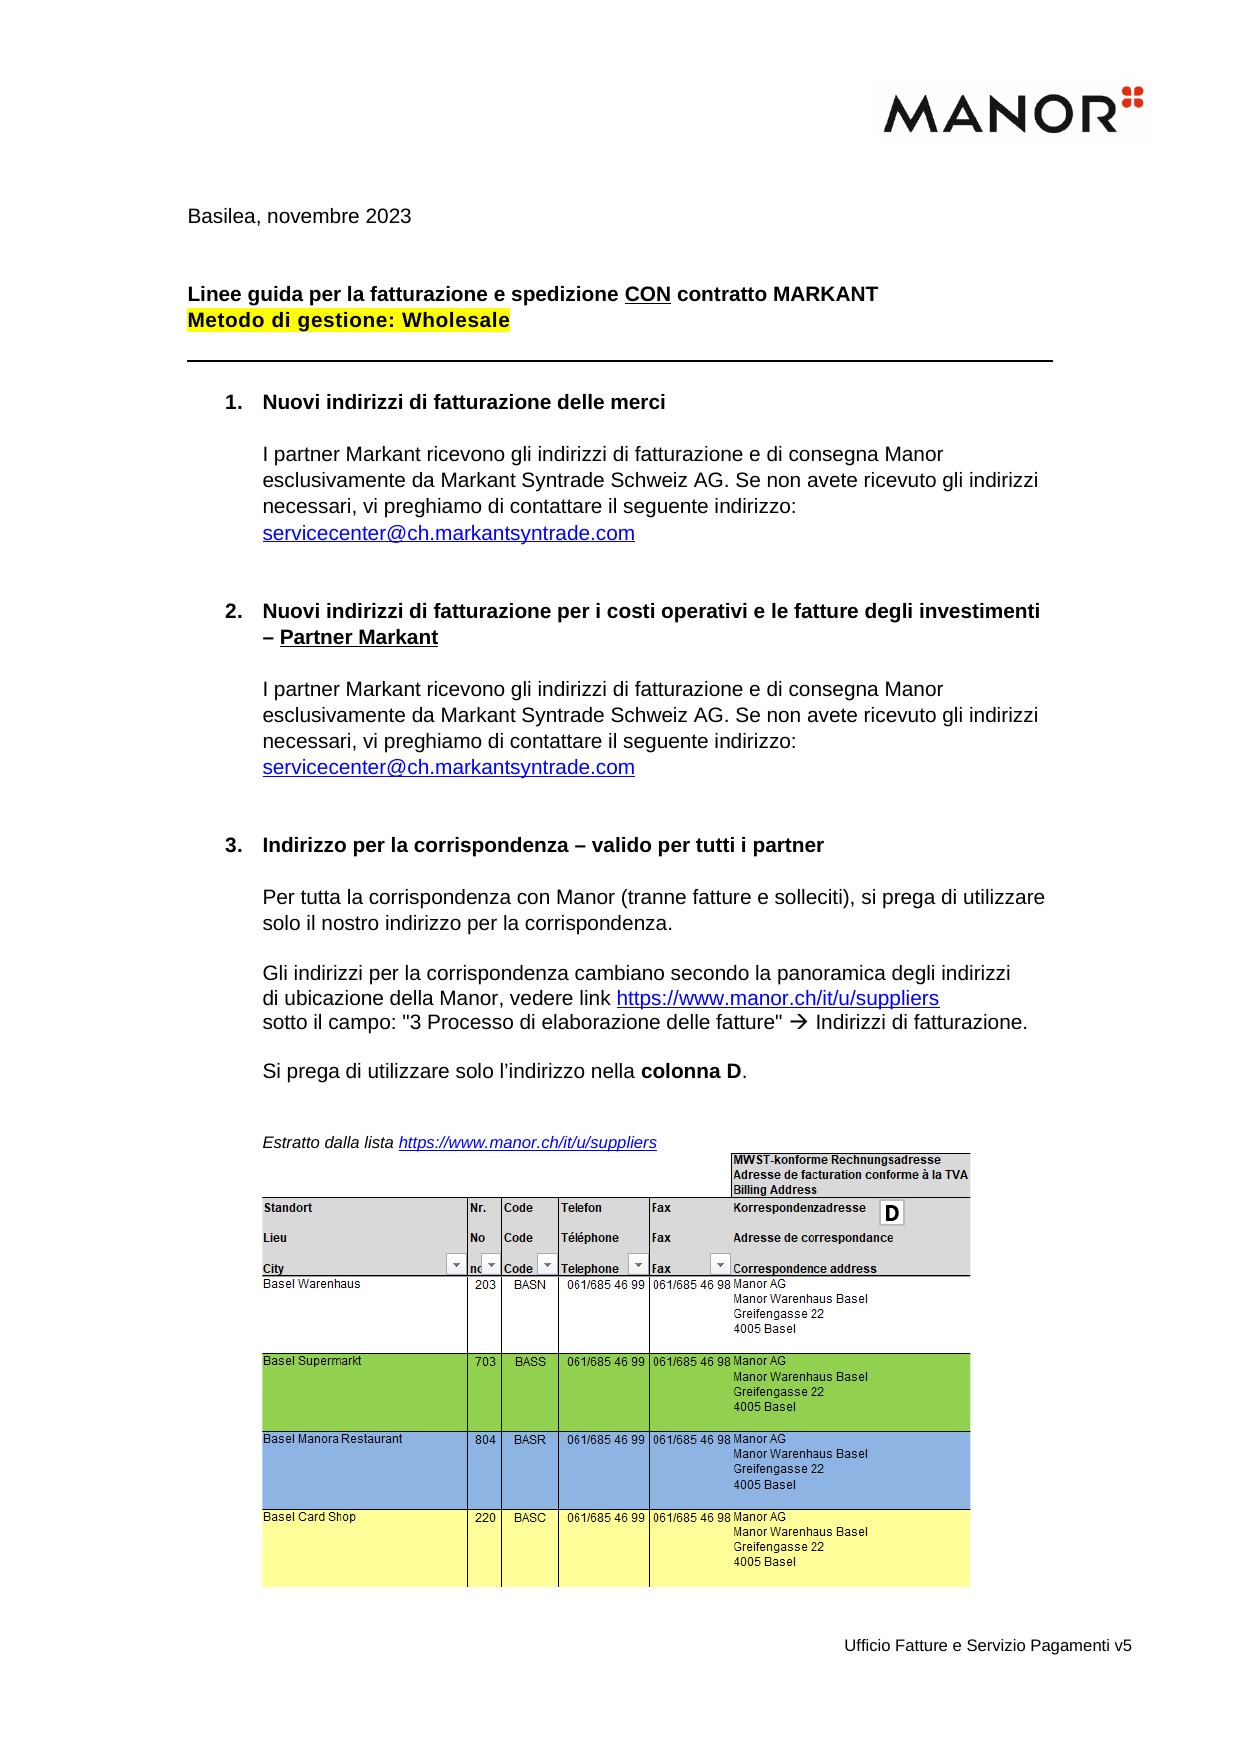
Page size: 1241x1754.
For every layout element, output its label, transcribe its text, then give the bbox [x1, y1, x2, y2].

text Linee guida per la fatturazione e spedizione CON contratto MARKANT [187, 280, 1053, 306]
list Per tutta la corrispondenza con Manor (tranne fatture e solleciti), si prega di utilizzare solo il nostro indirizzo per la corrispondenza. [262, 883, 1053, 935]
text sotto il campo: "3 Processo di elaborazione delle fatture" Indirizzi di fatturazione. [262, 1010, 1029, 1034]
list Indirizzo per la corrispondenza – valido per tutti i partner [225, 831, 1053, 857]
text Gli indirizzi per la corrispondenza cambiano secondo la panoramica degli indirizzi di ubicazione della Manor, vedere link https://www.manor.ch/it/u/suppliers [262, 961, 1014, 1009]
picture [262, 1152, 971, 1587]
text Metodo di gestione: Wholesale [187, 306, 1053, 332]
list servicecenter@ch.markantsyntrade.com [262, 753, 1053, 779]
text Basilea, novembre 2023 [187, 202, 1053, 228]
text Si prega di utilizzare solo l’indirizzo nella colonna D. [262, 1059, 1006, 1083]
picture [874, 77, 1152, 141]
list servicecenter@ch.markantsyntrade.com [262, 518, 1053, 544]
list I partner Markant ricevono gli indirizzi di fatturazione e di consegna Manor esclusivamente da Markant Syntrade Schweiz AG. Se non avete ricevuto gli indirizzi necessari, vi preghiamo di contattare il seguente indirizzo: [262, 440, 1053, 518]
list Nuovi indirizzi di fatturazione per i costi operativi e le fatture degli investimenti – Partner Markant [225, 596, 1053, 648]
list I partner Markant ricevono gli indirizzi di fatturazione e di consegna Manor esclusivamente da Markant Syntrade Schweiz AG. Se non avete ricevuto gli indirizzi necessari, vi preghiamo di contattare il seguente indirizzo: [262, 674, 1053, 753]
list Nuovi indirizzi di fatturazione delle merci [225, 388, 1053, 414]
text Estratto dalla lista https://www.manor.ch/it/u/suppliers [262, 1133, 1006, 1152]
